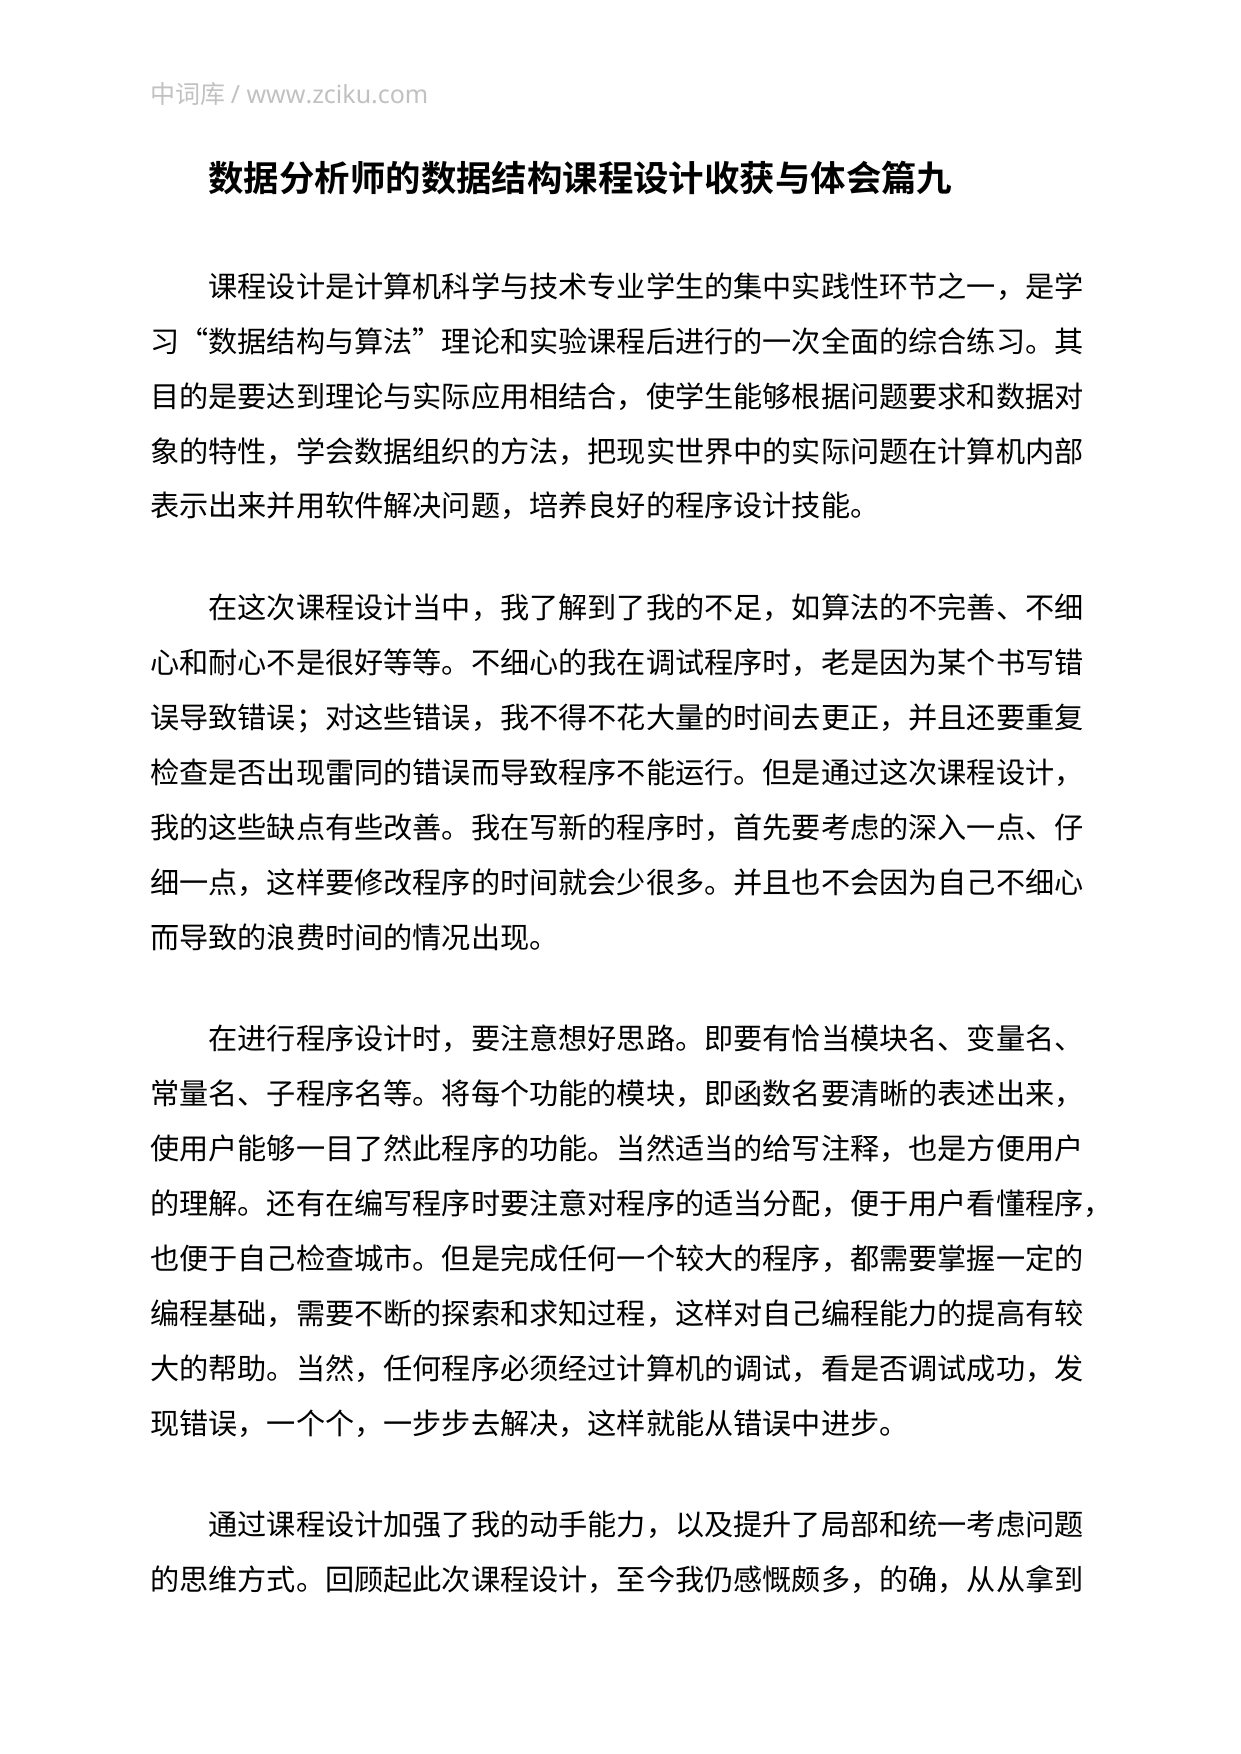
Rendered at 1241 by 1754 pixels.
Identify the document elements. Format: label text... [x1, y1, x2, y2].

text 数据分析师的数据结构课程设计收获与体会篇九 [150, 150, 1090, 201]
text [150, 1502, 1090, 1599]
text 在进行程序设计时，要注意想好思路。即要有恰当模块名、变量名、常量名、子程序名等。将每个功能的模块，即函数名要清晰的表述出来，使用户能够一目了然此程序的功能。当然适当的给写注释，也是方便用户的理解。还有在编写程序时要注意对程序的适当分配，便于用户看懂程序，也便于自己检查城市。但是完成任何一个较大的程序，都需要掌握一定的编程基础，需要不断的探索和求知过程，这样对自己编程能力的提高有较大的帮助。当然，任何程序必须经过计算机的调试，看是否调试成功，发现错误，一个个，一步步去解决，这样就能从错误中进步。 [150, 1016, 1090, 1442]
text 课程设计是计算机科学与技术专业学生的集中实践性环节之一，是学习“数据结构与算法”理论和实验课程后进行的一次全面的综合练习。其目的是要达到理论与实际应用相结合，使学生能够根据问题要求和数据对象的特性，学会数据组织的方法，把现实世界中的实际问题在计算机内部表示出来并用软件解决问题，培养良好的程序设计技能。 [150, 263, 1090, 525]
text 在这次课程设计当中，我了解到了我的不足，如算法的不完善、不细心和耐心不是很好等等。不细心的我在调试程序时，老是因为某个书写错误导致错误；对这些错误，我不得不花大量的时间去更正，并且还要重复检查是否出现雷同的错误而导致程序不能运行。但是通过这次课程设计，我的这些缺点有些改善。我在写新的程序时，首先要考虑的深入一点、仔细一点，这样要修改程序的时间就会少很多。并且也不会因为自己不细心而导致的浪费时间的情况出现。 [150, 585, 1090, 956]
